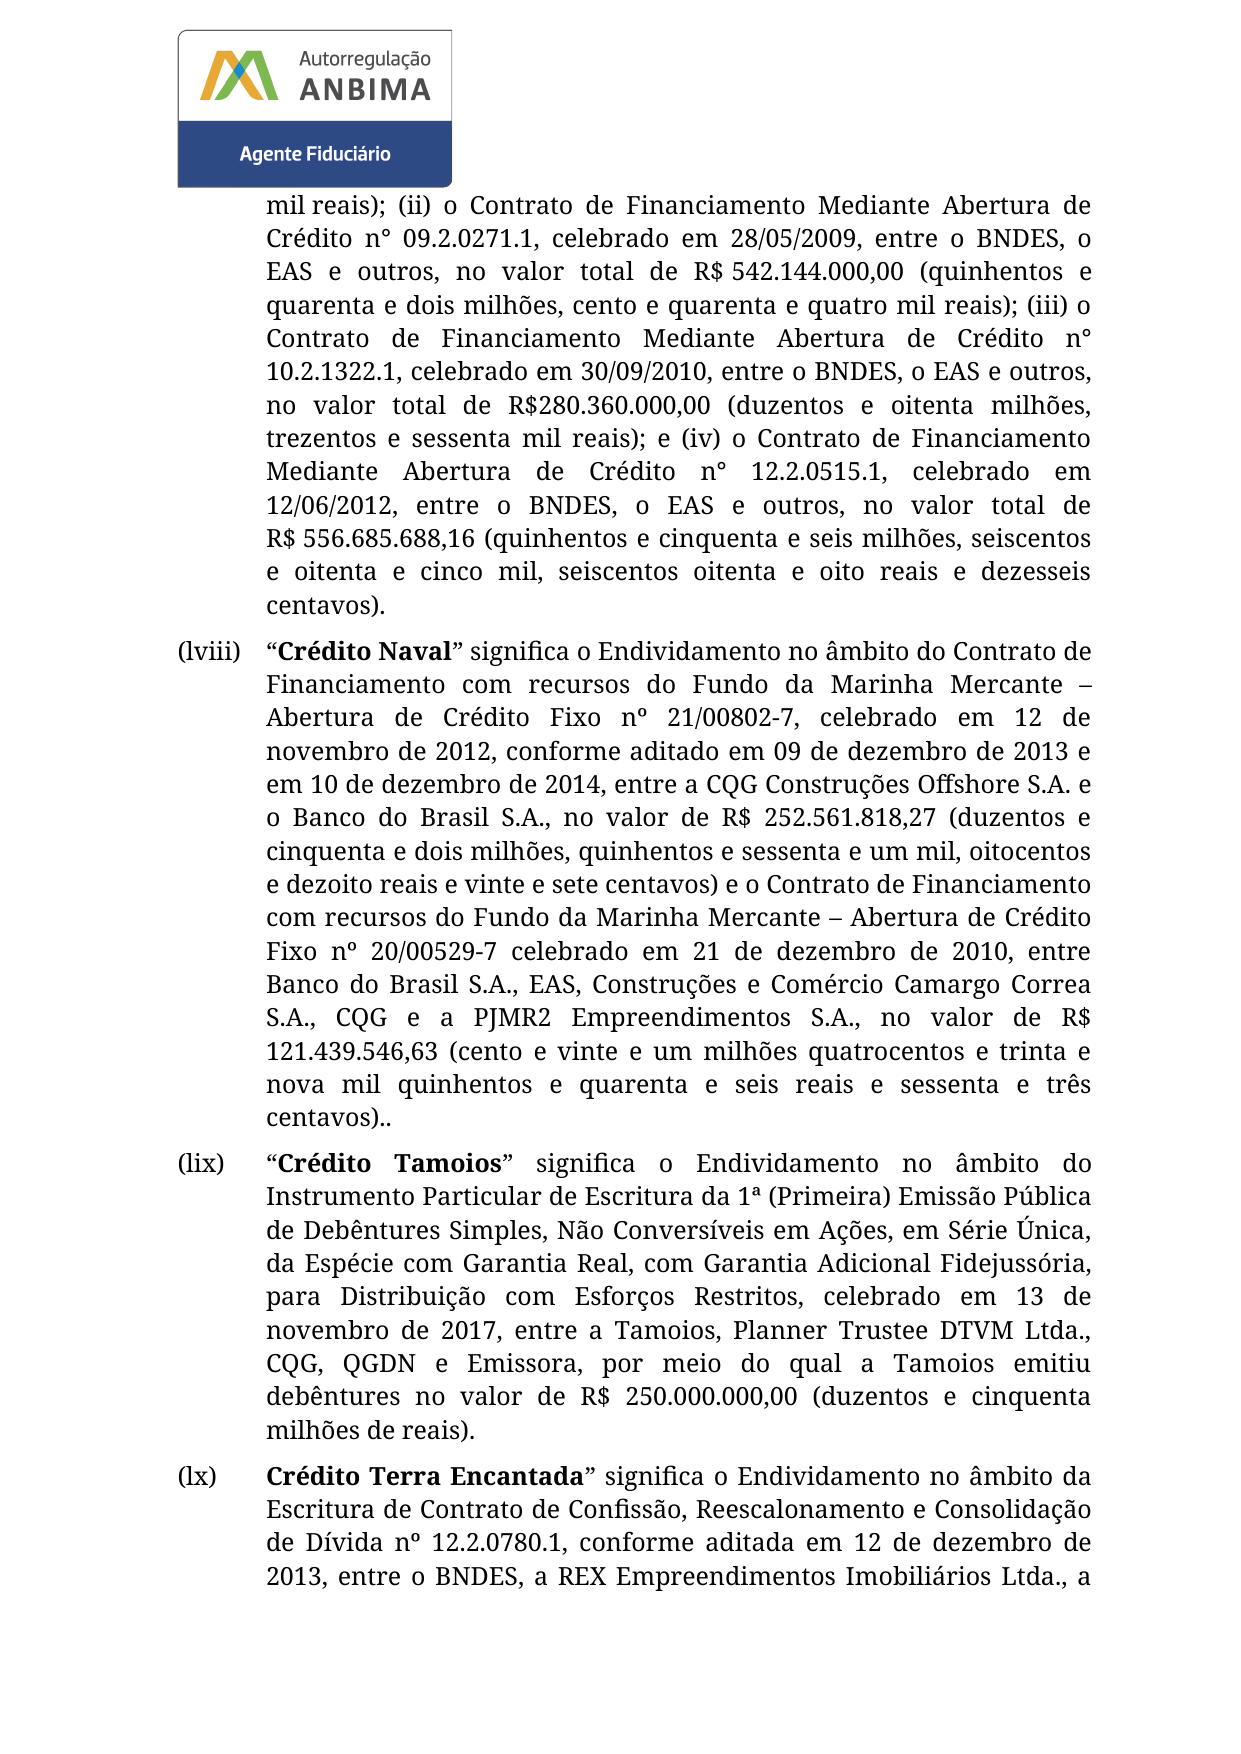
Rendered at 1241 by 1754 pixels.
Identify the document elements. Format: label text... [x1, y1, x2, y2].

picture [177, 29, 453, 188]
list “Crédito Naval” significa o Endividamento no âmbito do Contrato de Financiamento com recursos do Fundo da Marinha Mercante – Abertura de Crédito Fixo nº 21/00802-7, celebrado em 12 de novembro de 2012, conforme aditado em 09 de dezembro de 2013 e em 10 de dezembro de 2014, entre a CQG Construções Offshore S.A. e o Banco do Brasil S.A., no valor de R$ 252.561.818,27 (duzentos e cinquenta e dois milhões, quinhentos e sessenta e um mil, oitocentos e dezoito reais e vinte e sete centavos) e o Contrato de Financiamento com recursos do Fundo da Marinha Mercante – Abertura de Crédito Fixo nº 20/00529-7 celebrado em 21 de dezembro de 2010, entre Banco do Brasil S.A., EAS, Construções e Comércio Camargo Correa S.A., CQG e a PJMR2 Empreendimentos S.A., no valor de R$ 121.439.546,63 (cento e vinte e um milhões quatrocentos e trinta e nova mil quinhentos e quarenta e seis reais e sessenta e três centavos).. [177, 633, 1092, 1133]
list “Crédito Tamoios” significa o Endividamento no âmbito do Instrumento Particular de Escritura da 1ª (Primeira) Emissão Pública de Debêntures Simples, Não Conversíveis em Ações, em Série Única, da Espécie com Garantia Real, com Garantia Adicional Fidejussória, para Distribuição com Esforços Restritos, celebrado em 13 de novembro de 2017, entre a Tamoios, Planner Trustee DTVM Ltda., CQG, QGDN e Emissora, por meio do qual a Tamoios emitiu debêntures no valor de R$ 250.000.000,00 (duzentos e cinquenta milhões de reais). [177, 1146, 1092, 1446]
